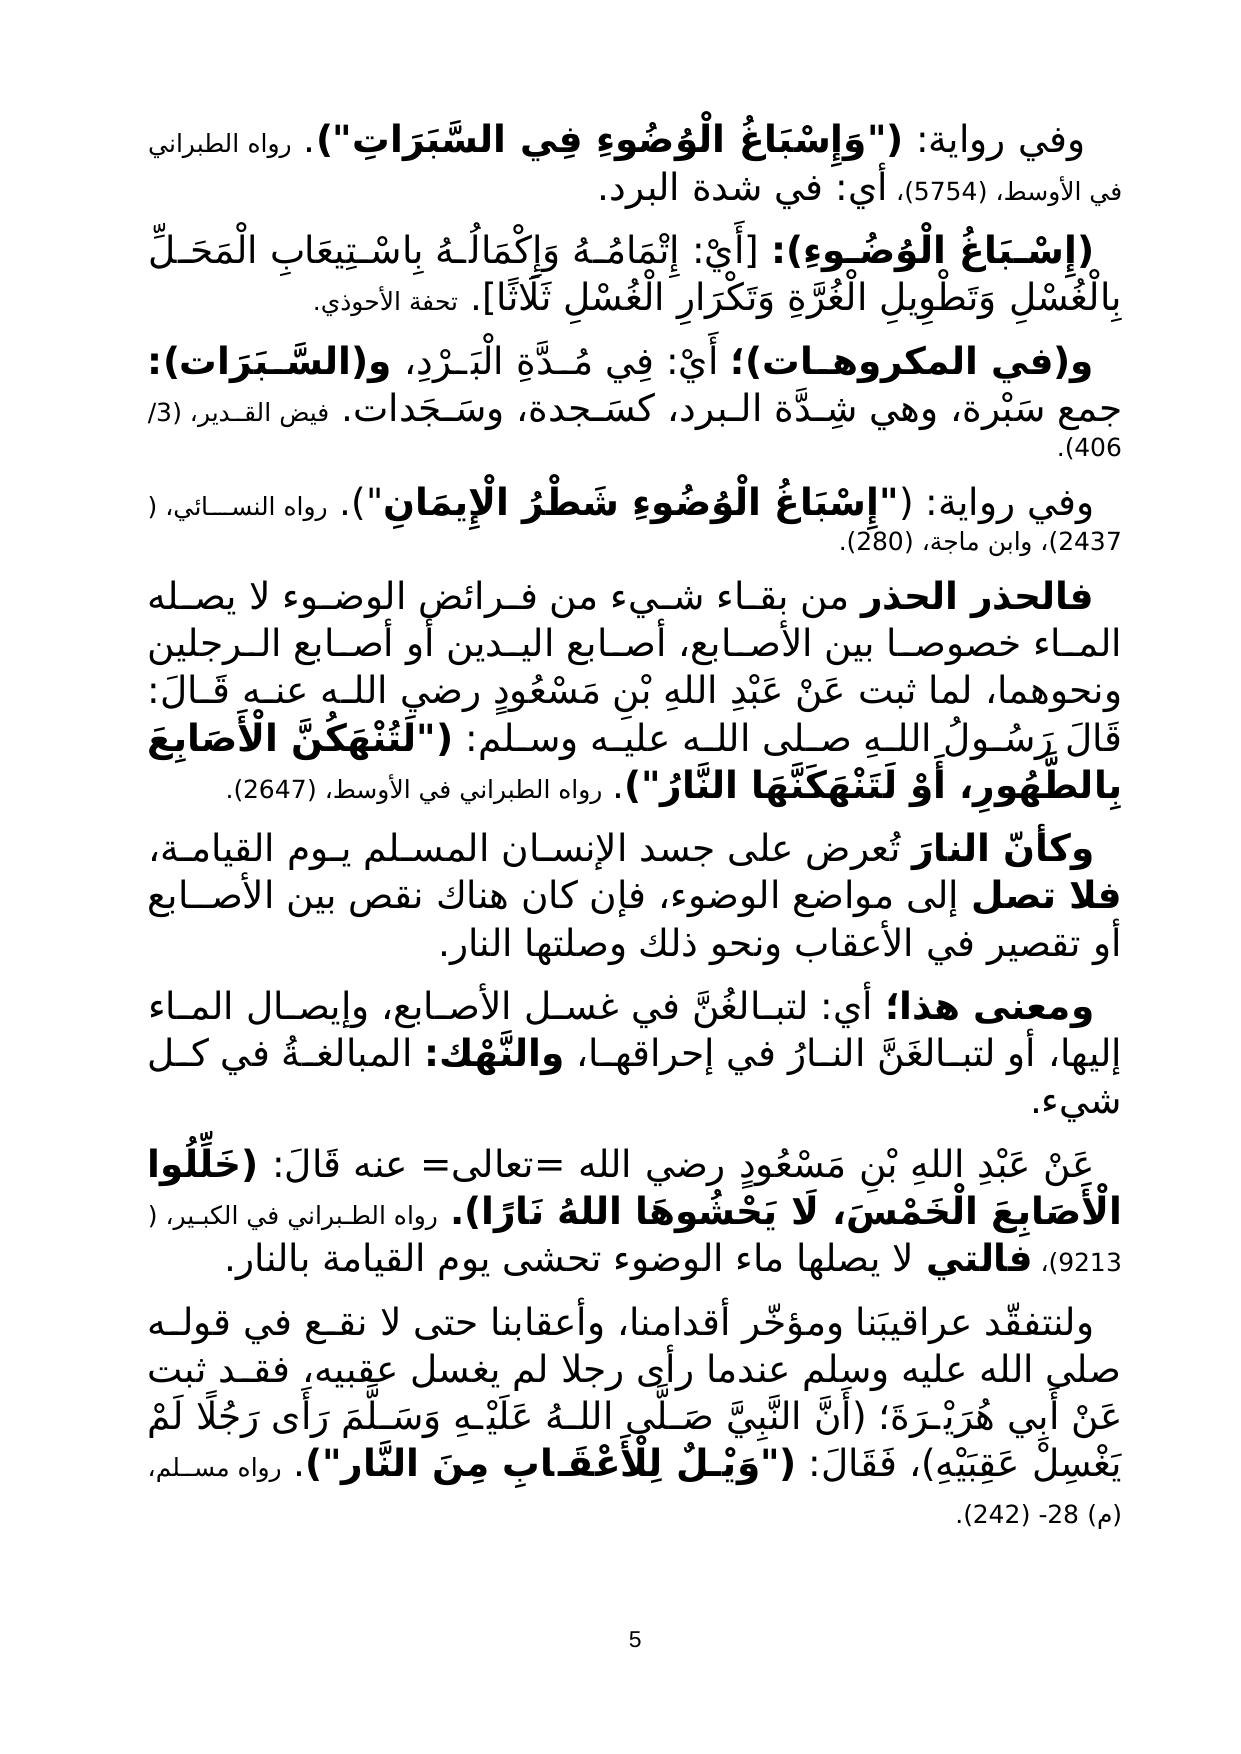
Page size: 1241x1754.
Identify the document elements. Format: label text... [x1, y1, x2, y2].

text وكأنّ النارَ تُعرض على جسد الإنسان المسلم يوم القيامة، فلا تصل إلى مواضع الوضوء، فإن كان هناك نقص بين الأصابع أو تقصير في الأعقاب ونحو ذلك وصلتها النار. [148, 827, 1122, 965]
text فالحذر الحذر من بقاء شيء من فرائض الوضوء لا يصله الماء خصوصا بين الأصابع، أصابع اليدين أو أصابع الرجلين ونحوهما، لما ثبت عَنْ عَبْدِ اللهِ بْنِ مَسْعُودٍ رضي الله عنه قَالَ: قَالَ رَسُولُ اللهِ صلى الله عليه وسلم: ("لَتُنْهَكُنَّ الْأَصَابِعَ بِالطَّهُورِ، أَوْ لَتَنْهَكَنَّهَا النَّارُ"). رواه الطبراني في الأوسط، (2647). [148, 575, 1122, 807]
text وفي رواية: ("إِسْبَاغُ الْوُضُوءِ شَطْرُ الْإِيمَانِ"). رواه النسائي، (2437)، وابن ماجة، (280). [148, 481, 1122, 556]
text (إِسْبَاغُ الْوُضُوءِ): [أَيْ: إِتْمَامُهُ وَإِكْمَالُهُ بِاسْتِيعَابِ الْمَحَلِّ بِالْغُسْلِ وَتَطْوِيلِ الْغُرَّةِ وَتَكْرَارِ الْغُسْلِ ثَلَاثًا]. تحفة الأحوذي. [148, 229, 1122, 320]
text ولنتفقّد عراقيبَنا ومؤخّر أقدامنا، وأعقابنا حتى لا نقع في قوله صلى الله عليه وسلم عندما رأى رجلا لم يغسل عقبيه، فقد ثبت عَنْ أَبِي هُرَيْرَةَ؛ (أَنَّ النَّبِيَّ صَلَّى اللهُ عَلَيْهِ وَسَلَّمَ رَأَى رَجُلًا لَمْ يَغْسِلْ عَقِبَيْهِ)، فَقَالَ: ("وَيْلٌ لِلْأَعْقَابِ مِنَ النَّار"). رواه مسلم، (م) 28- (242). [148, 1301, 1122, 1533]
text ومعنى هذا؛ أي: لتبالغُنَّ في غسل الأصابع، وإيصال الماء إليها، أو لتبالغَنَّ النارُ في إحراقها، والنَّهْك: المبالغةُ في كل شيء. [148, 985, 1122, 1123]
text وفي رواية: ("وَإِسْبَاغُ الْوُضُوءِ فِي السَّبَرَاتِ"). رواه الطبراني في الأوسط، (5754)، أي: في شدة البرد. [148, 118, 1122, 209]
text و(في المكروهات)؛ أَيْ: فِي مُدَّةِ الْبَرْدِ، و(السَّبَرَات): جمع سَبْرة، وهي شِدَّة البرد، كسَجدة، وسَجَدات. فيض القدير، (3/ 406). [148, 340, 1122, 462]
text عَنْ عَبْدِ اللهِ بْنِ مَسْعُودٍ رضي الله =تعالى= عنه قَالَ: (خَلِّلُوا الْأَصَابِعَ الْخَمْسَ، لَا يَحْشُوهَا اللهُ نَارًا). رواه الطبراني في الكبير، (9213)، فالتي لا يصلها ماء الوضوء تحشى يوم القيامة بالنار. [148, 1143, 1122, 1281]
